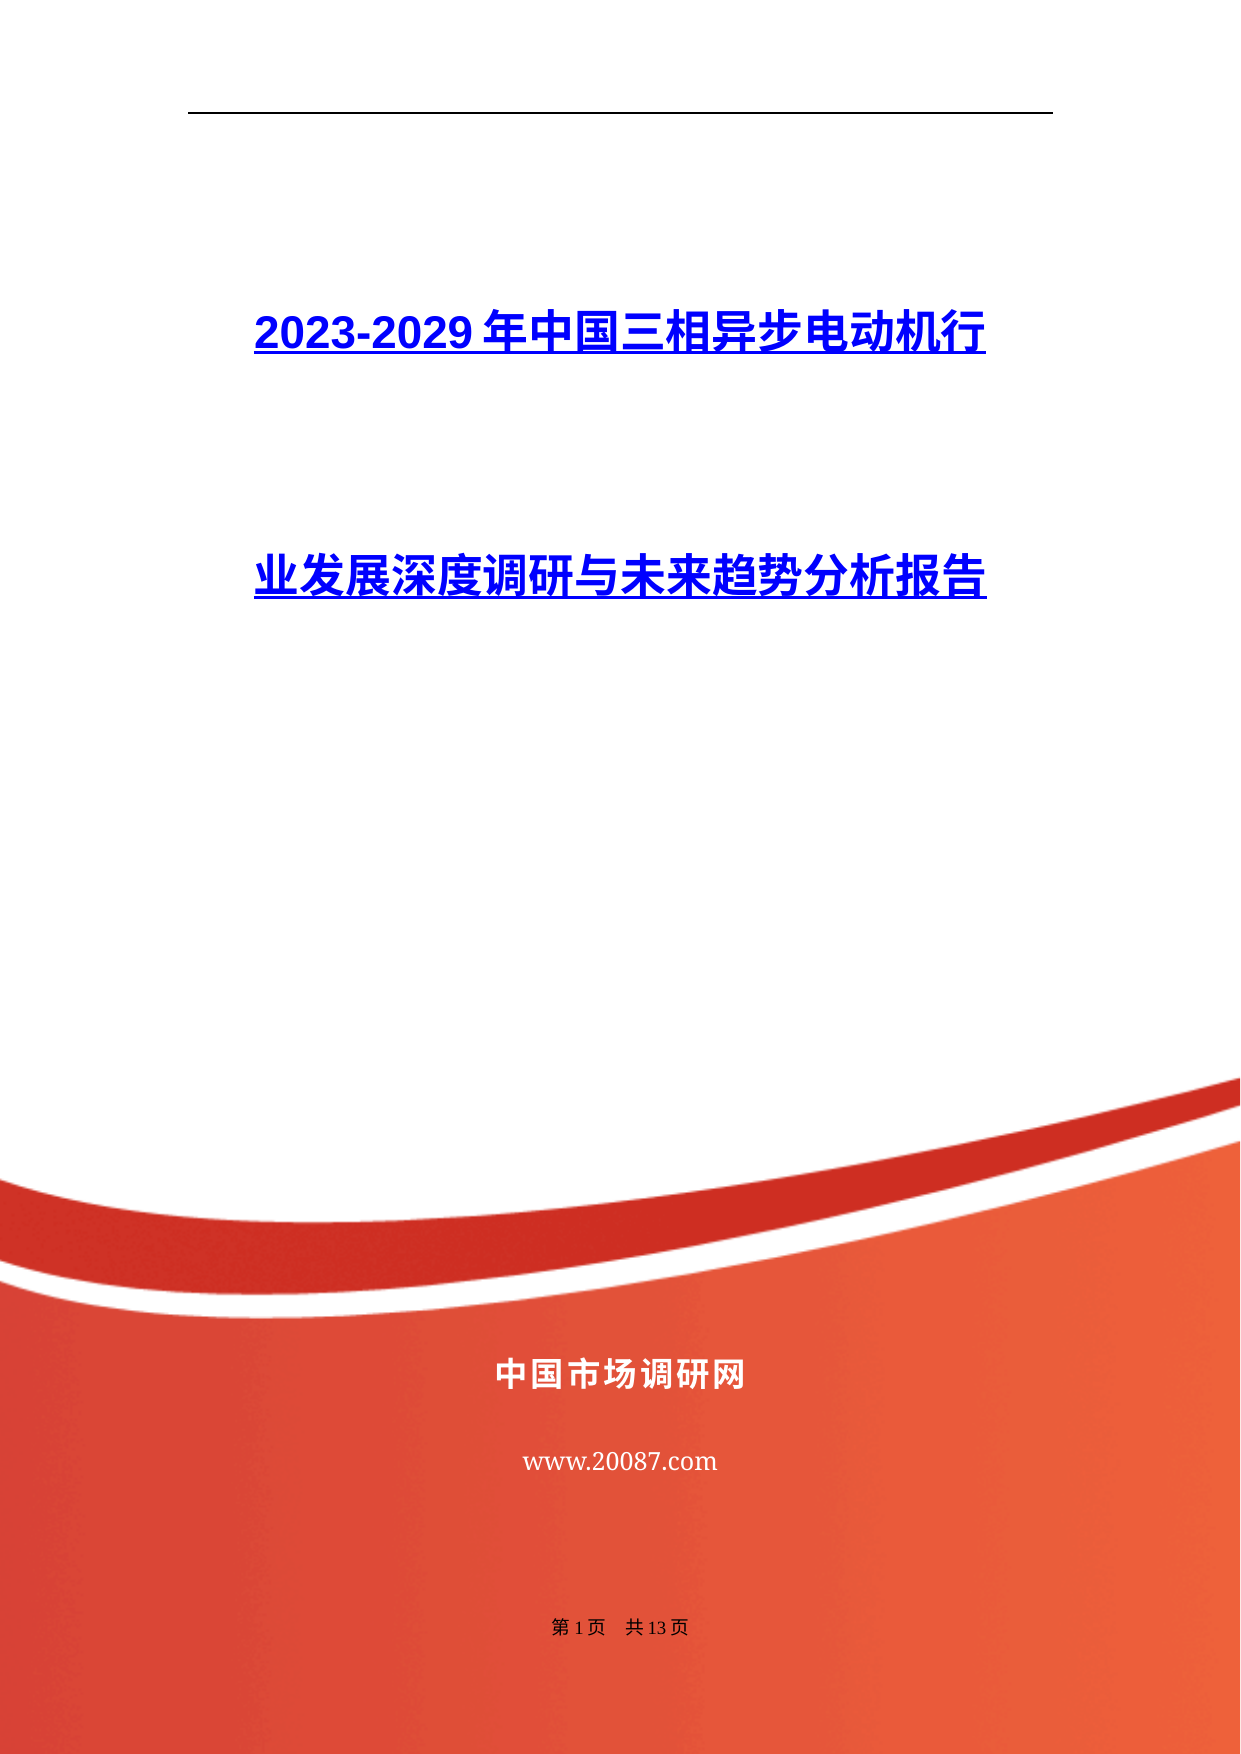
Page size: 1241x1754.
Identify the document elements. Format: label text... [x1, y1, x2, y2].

text www.20087.com [187, 1428, 1053, 1493]
picture [0, 1006, 1241, 1754]
subtitle 中国市场调研网 [187, 1339, 1053, 1404]
table_header 2023-2029年中国三相异步电动机行业发展深度调研与未来趋势分析报告 [188, 207, 1053, 773]
